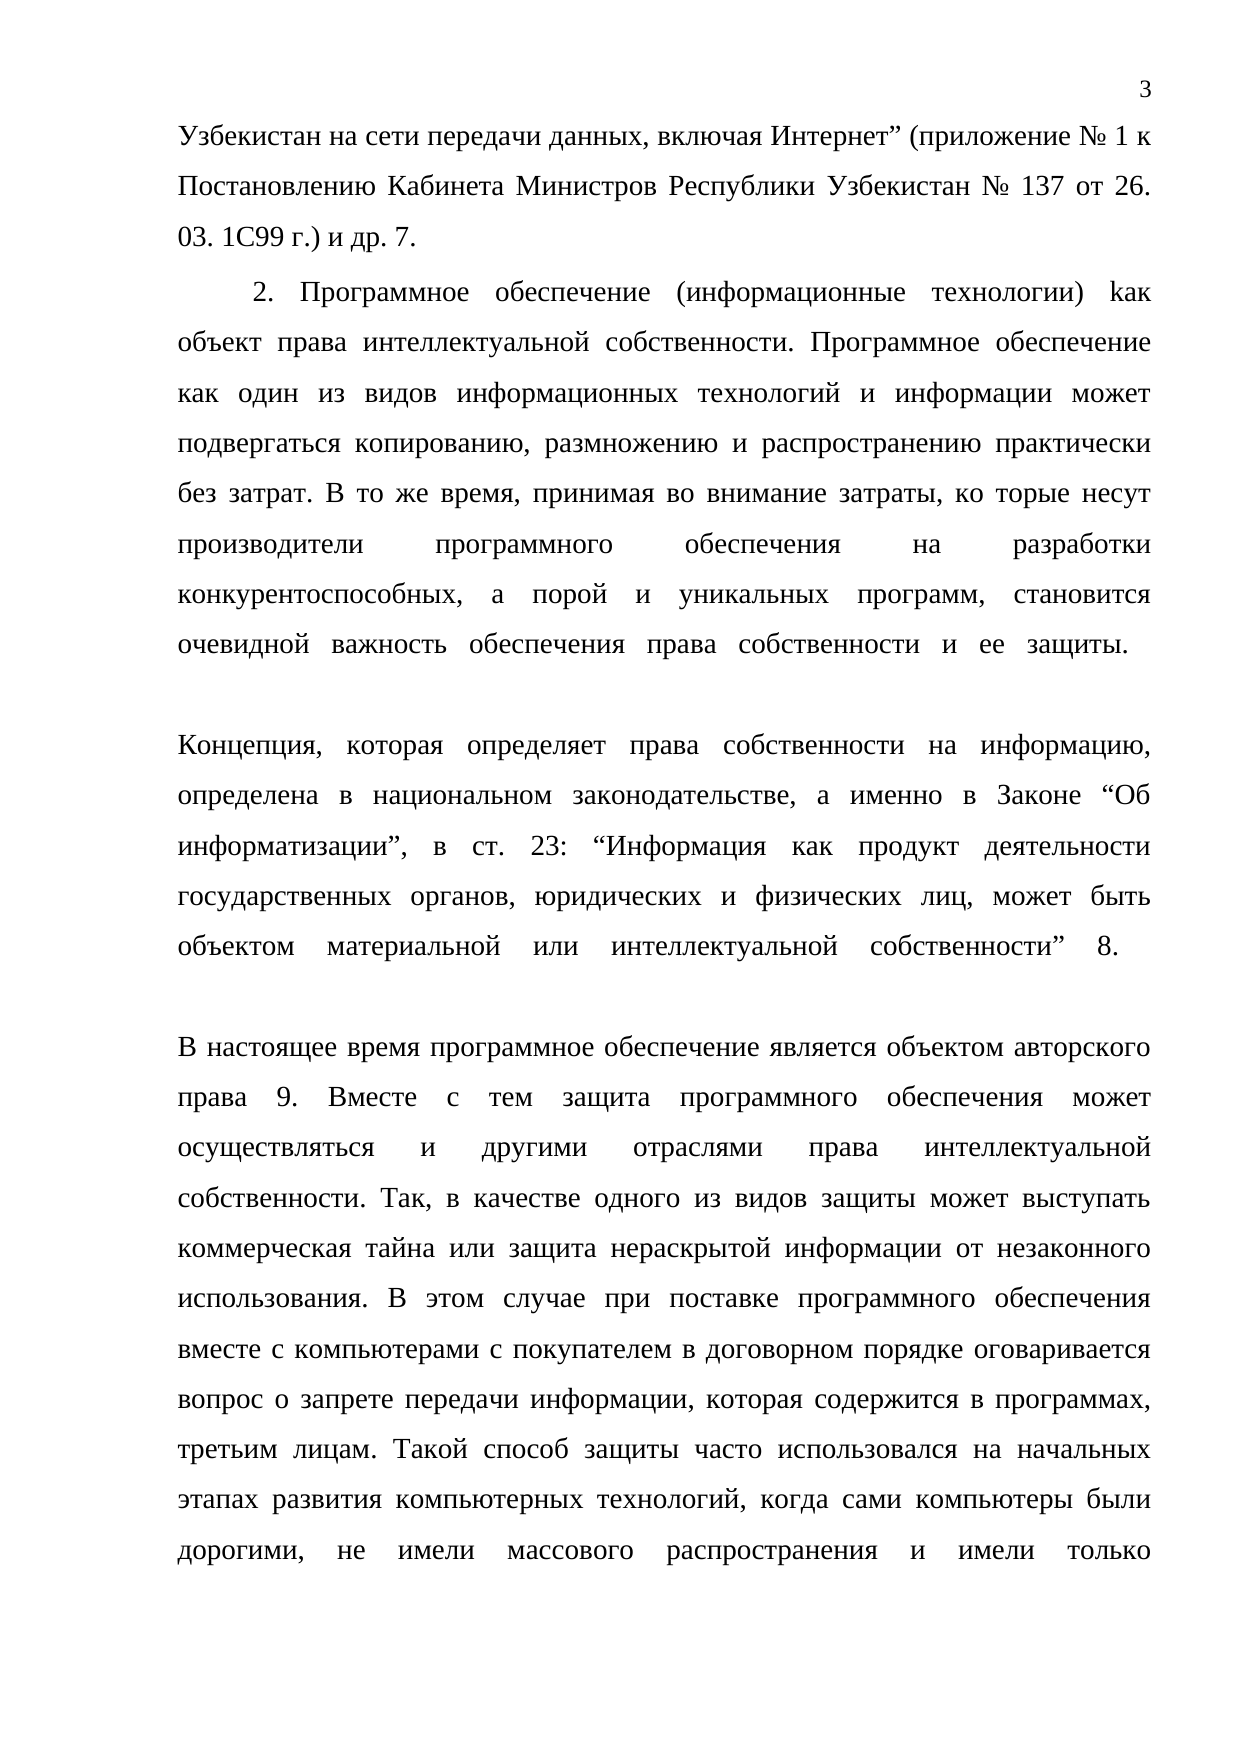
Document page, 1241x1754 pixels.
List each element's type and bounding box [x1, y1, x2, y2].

text [177, 118, 1152, 252]
text [177, 274, 1152, 1566]
